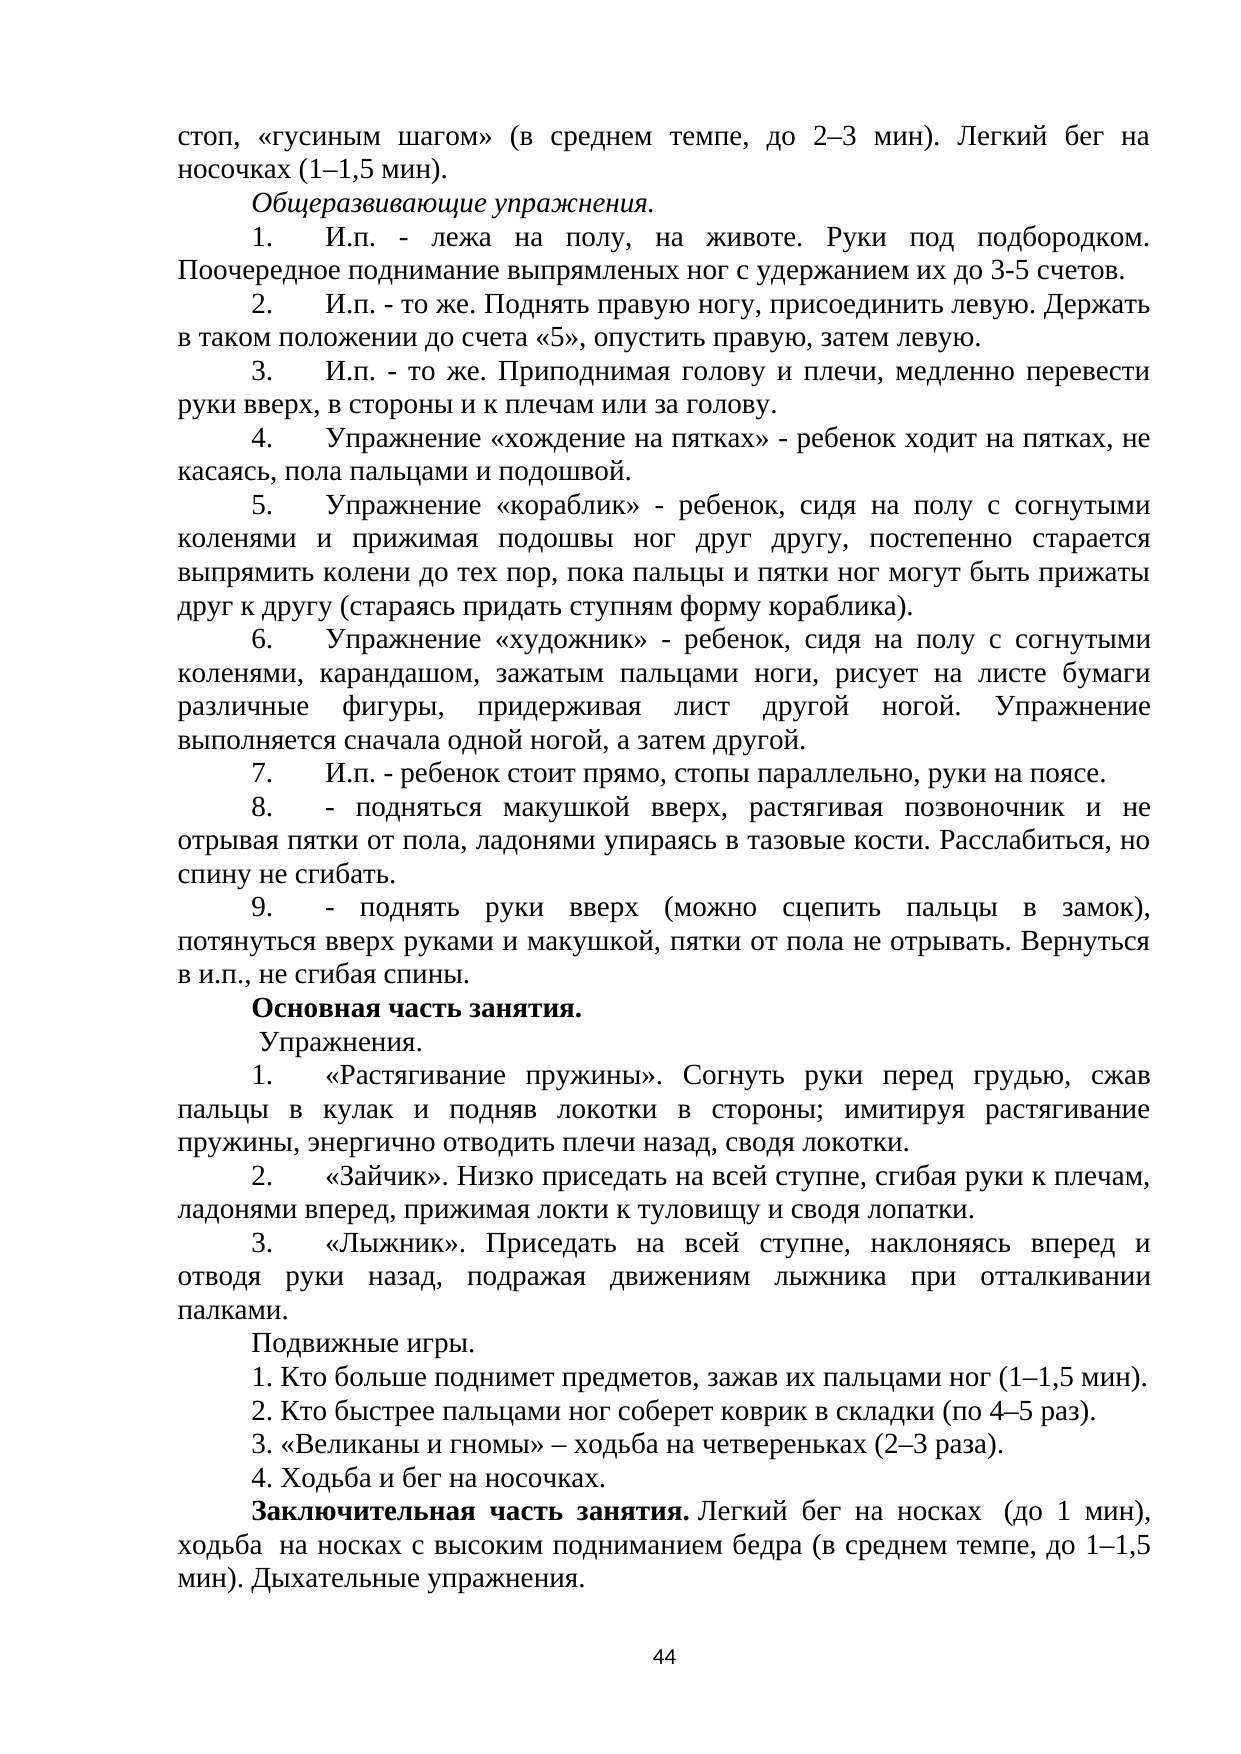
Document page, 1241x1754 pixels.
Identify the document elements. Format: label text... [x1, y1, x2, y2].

text 4. Ходьба и бег на носочках. [177, 1460, 1152, 1493]
list И.п. - то же. Приподнимая голову и плечи, медленно перевести руки вверх, в стороны и к плечам или за голову. [177, 353, 1152, 420]
text Общеразвивающие упражнения. [177, 185, 1152, 219]
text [177, 118, 1152, 185]
list И.п. - то же. Поднять правую ногу, присоединить левую. Держать в таком положении до счета «5», опустить правую, затем левую. [177, 286, 1152, 353]
text Упражнения. [177, 1024, 1152, 1057]
list - поднять руки вверх (можно сцепить пальцы в замок), потянуться вверх руками и макушкой, пятки от пола не отрывать. Вернуться в и.п., не сгибая спины. [177, 889, 1152, 990]
text 1. Кто больше поднимет предметов, зажав их пальцами ног (1–1,5 мин). [177, 1359, 1152, 1393]
list И.п. - лежа на полу, на животе. Руки под подбородком. Поочередное поднимание выпрямленых ног с удержанием их до 3-5 счетов. [177, 219, 1152, 286]
text 3. «Великаны и гномы» – ходьба на четвереньках (2–3 раза). [177, 1426, 1152, 1460]
list «Растягивание пружины». Согнуть руки перед грудью, сжав пальцы в кулак и подняв локотки в стороны; имитируя растягивание пружины, энергично отводить плечи назад, сводя локотки. [177, 1057, 1152, 1158]
list «Зайчик». Низко приседать на всей ступне, сгибая руки к плечам, ладонями вперед, прижимая локти к туловищу и сводя лопатки. [177, 1158, 1152, 1225]
list Упражнение «кораблик» - ребенок, сидя на полу с согнутыми коленями и прижимая подошвы ног друг другу, постепенно старается выпрямить колени до тех пор, пока пальцы и пятки ног могут быть прижаты друг к другу (стараясь придать ступням форму кораблика). [177, 487, 1152, 621]
text Заключительная часть занятия. Легкий бег на носках (до 1 мин), ходьба на носках с высоким подниманием бедра (в среднем темпе, до 1–1,5 мин). Дыхательные упражнения. [177, 1493, 1152, 1594]
list «Лыжник». Приседать на всей ступне, наклоняясь вперед и отводя руки назад, подражая движениям лыжника при отталкивании палками. [177, 1225, 1152, 1326]
text 2. Кто быстрее пальцами ног соберет коврик в складки (по 4–5 раз). [177, 1393, 1152, 1426]
list - подняться макушкой вверх, растягивая позвоночник и не отрывая пятки от пола, ладонями упираясь в тазовые кости. Расслабиться, но спину не сгибать. [177, 789, 1152, 889]
list Упражнение «хождение на пятках» - ребенок ходит на пятках, не касаясь, пола пальцами и подошвой. [177, 420, 1152, 487]
text Подвижные игры. [177, 1326, 1152, 1359]
list Упражнение «художник» - ребенок, сидя на полу с согнутыми коленями, карандашом, зажатым пальцами ноги, рисует на листе бумаги различные фигуры, придерживая лист другой ногой. Упражнение выполняется сначала одной ногой, а затем другой. [177, 621, 1152, 755]
list И.п. - ребенок стоит прямо, стопы параллельно, руки на поясе. [177, 755, 1152, 789]
text Основная часть занятия. [177, 990, 1152, 1024]
